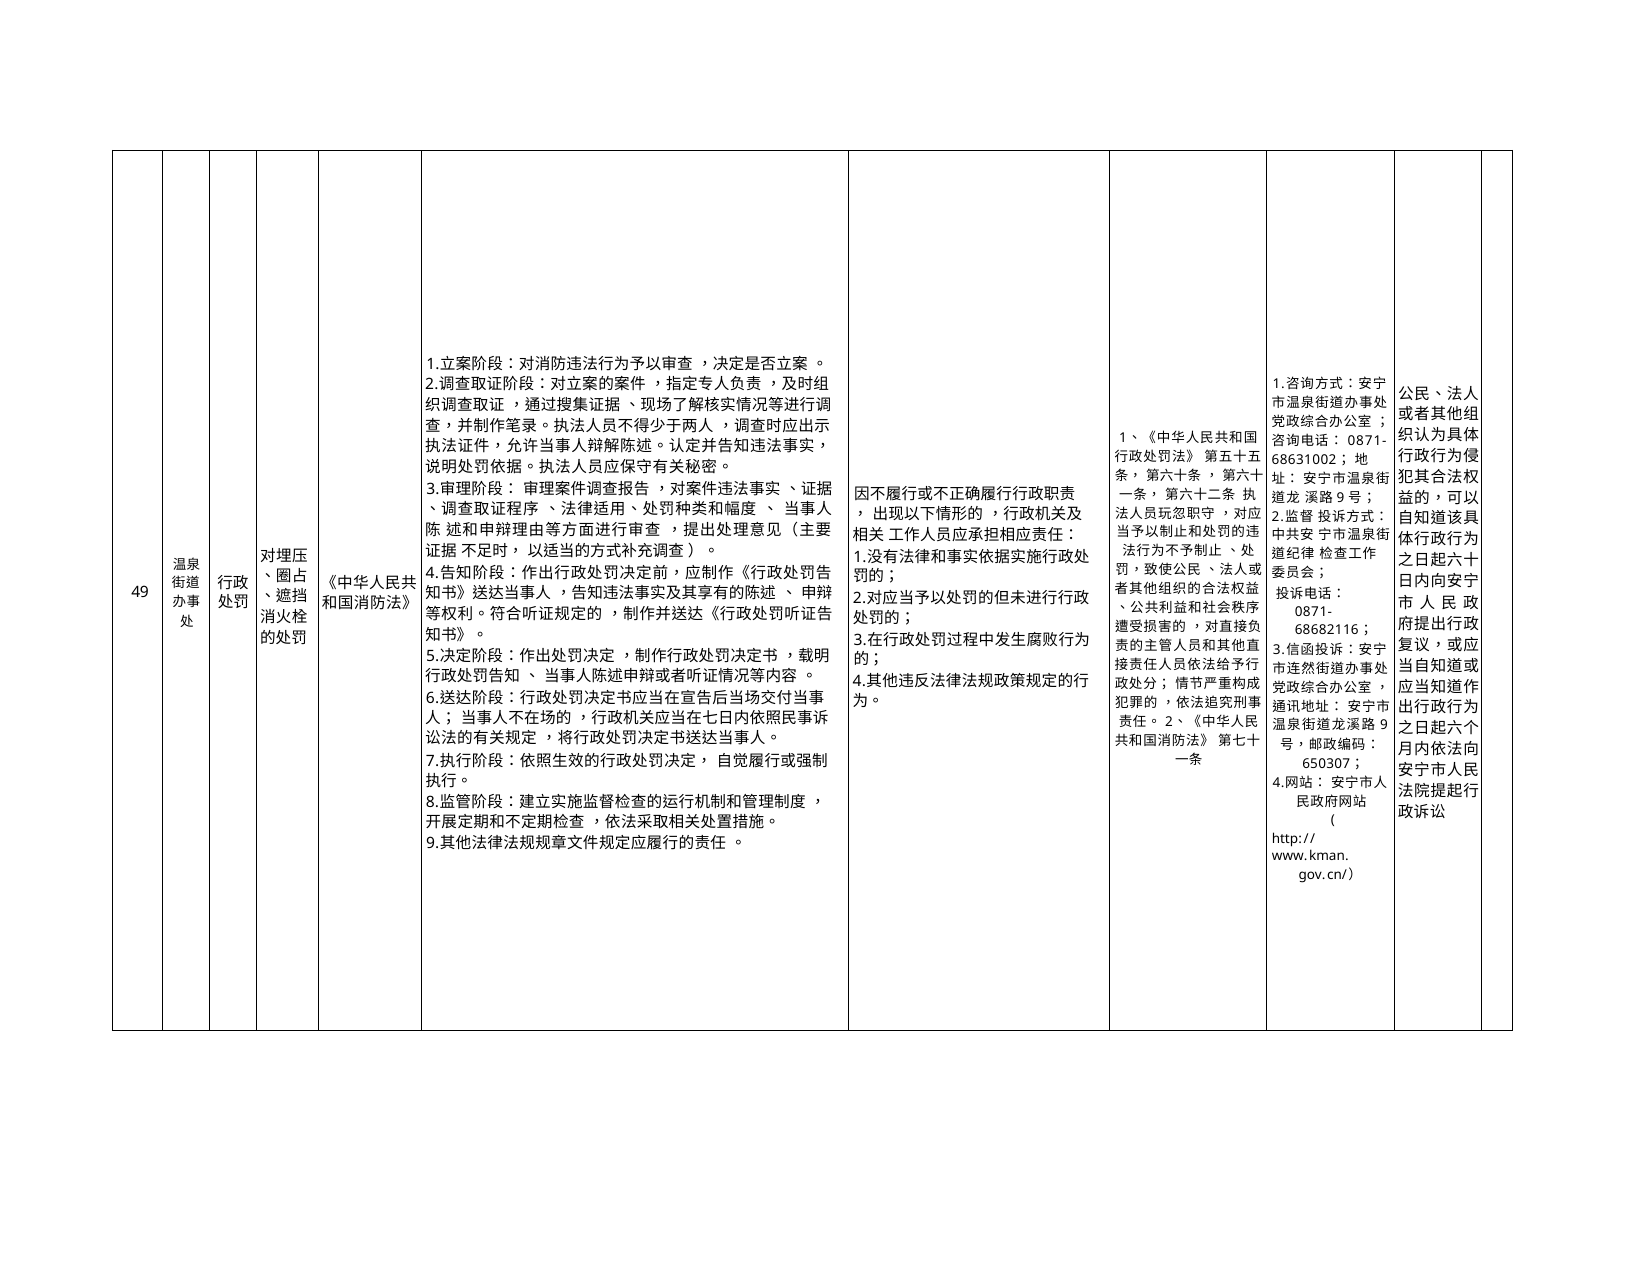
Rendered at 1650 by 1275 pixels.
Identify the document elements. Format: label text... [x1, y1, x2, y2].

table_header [1267, 151, 1394, 1030]
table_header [1395, 151, 1481, 1030]
table_header 对埋压 、圈占 、遮挡 消火栓 的处罚 [257, 151, 318, 1030]
table_header 温泉 街道 办事 处 [163, 151, 209, 1030]
table_header 因不履行或不正确履行行政职责 ， 出现以下情形的 ，行政机关及相关 工作人员应承担相应责任： 1.没有法律和事实依据实施行政处 罚的； 2.对应当予以处罚的但未进行行政 处罚的； 3.在行政处罚过程中发生腐败行为 的； 4.其他违反法律法规政策规定的行 为。 [849, 151, 1109, 1030]
table_header 1、《中华人民共和国 行政处罚法》 第五十五 条， 第六十条 ， 第六十 一条， 第六十二条 执 法人员玩忽职守 ，对应 当予以制止和处罚的违 法行为不予制止 、处 罚，致使公民 、法人或 者其他组织的合法权益 、公共利益和社会秩序 遭受损害的 ，对直接负 责的主管人员和其他直 接责任人员依法给予行 政处分； 情节严重构成 犯罪的 ，依法追究刑事 责任。 2、《中华人民 共和国消防法》 第七十 一条 [1110, 151, 1266, 1030]
table_header 1.立案阶段：对消防违法行为予以审查 ，决定是否立案 。 2.调查取证阶段：对立案的案件 ，指定专人负责 ，及时组 织调查取证 ，通过搜集证据 、现场了解核实情况等进行调 查，并制作笔录。执法人员不得少于两人 ，调查时应出示 执法证件，允许当事人辩解陈述。认定并告知违法事实， 说明处罚依据。执法人员应保守有关秘密。 3.审理阶段： 审理案件调查报告 ，对案件违法事实 、证据 、调查取证程序 、法律适用、处罚种类和幅度 、 当事人陈 述和申辩理由等方面进行审查 ，提出处理意见（主要证据 不足时， 以适当的方式补充调查 ）。 4.告知阶段：作出行政处罚决定前，应制作《行政处罚告 知书》送达当事人 ，告知违法事实及其享有的陈述 、 申辩 等权利。符合听证规定的 ，制作并送达《行政处罚听证告 知书》。 5.决定阶段：作出处罚决定 ，制作行政处罚决定书 ，载明 行政处罚告知 、 当事人陈述申辩或者听证情况等内容 。 6.送达阶段：行政处罚决定书应当在宣告后当场交付当事 人； 当事人不在场的 ，行政机关应当在七日内依照民事诉 讼法的有关规定 ，将行政处罚决定书送达当事人。 7.执行阶段：依照生效的行政处罚决定， 自觉履行或强制 执行。 8.监管阶段：建立实施监督检查的运行机制和管理制度 ， 开展定期和不定期检查 ，依法采取相关处置措施。 9.其他法律法规规章文件规定应履行的责任 。 [422, 151, 848, 1030]
table_header 行政 处罚 [210, 151, 256, 1030]
table_header [1482, 151, 1512, 1030]
table_header 49 [113, 151, 162, 1030]
table_header 《中华人民共 和国消防法》 [319, 151, 421, 1030]
